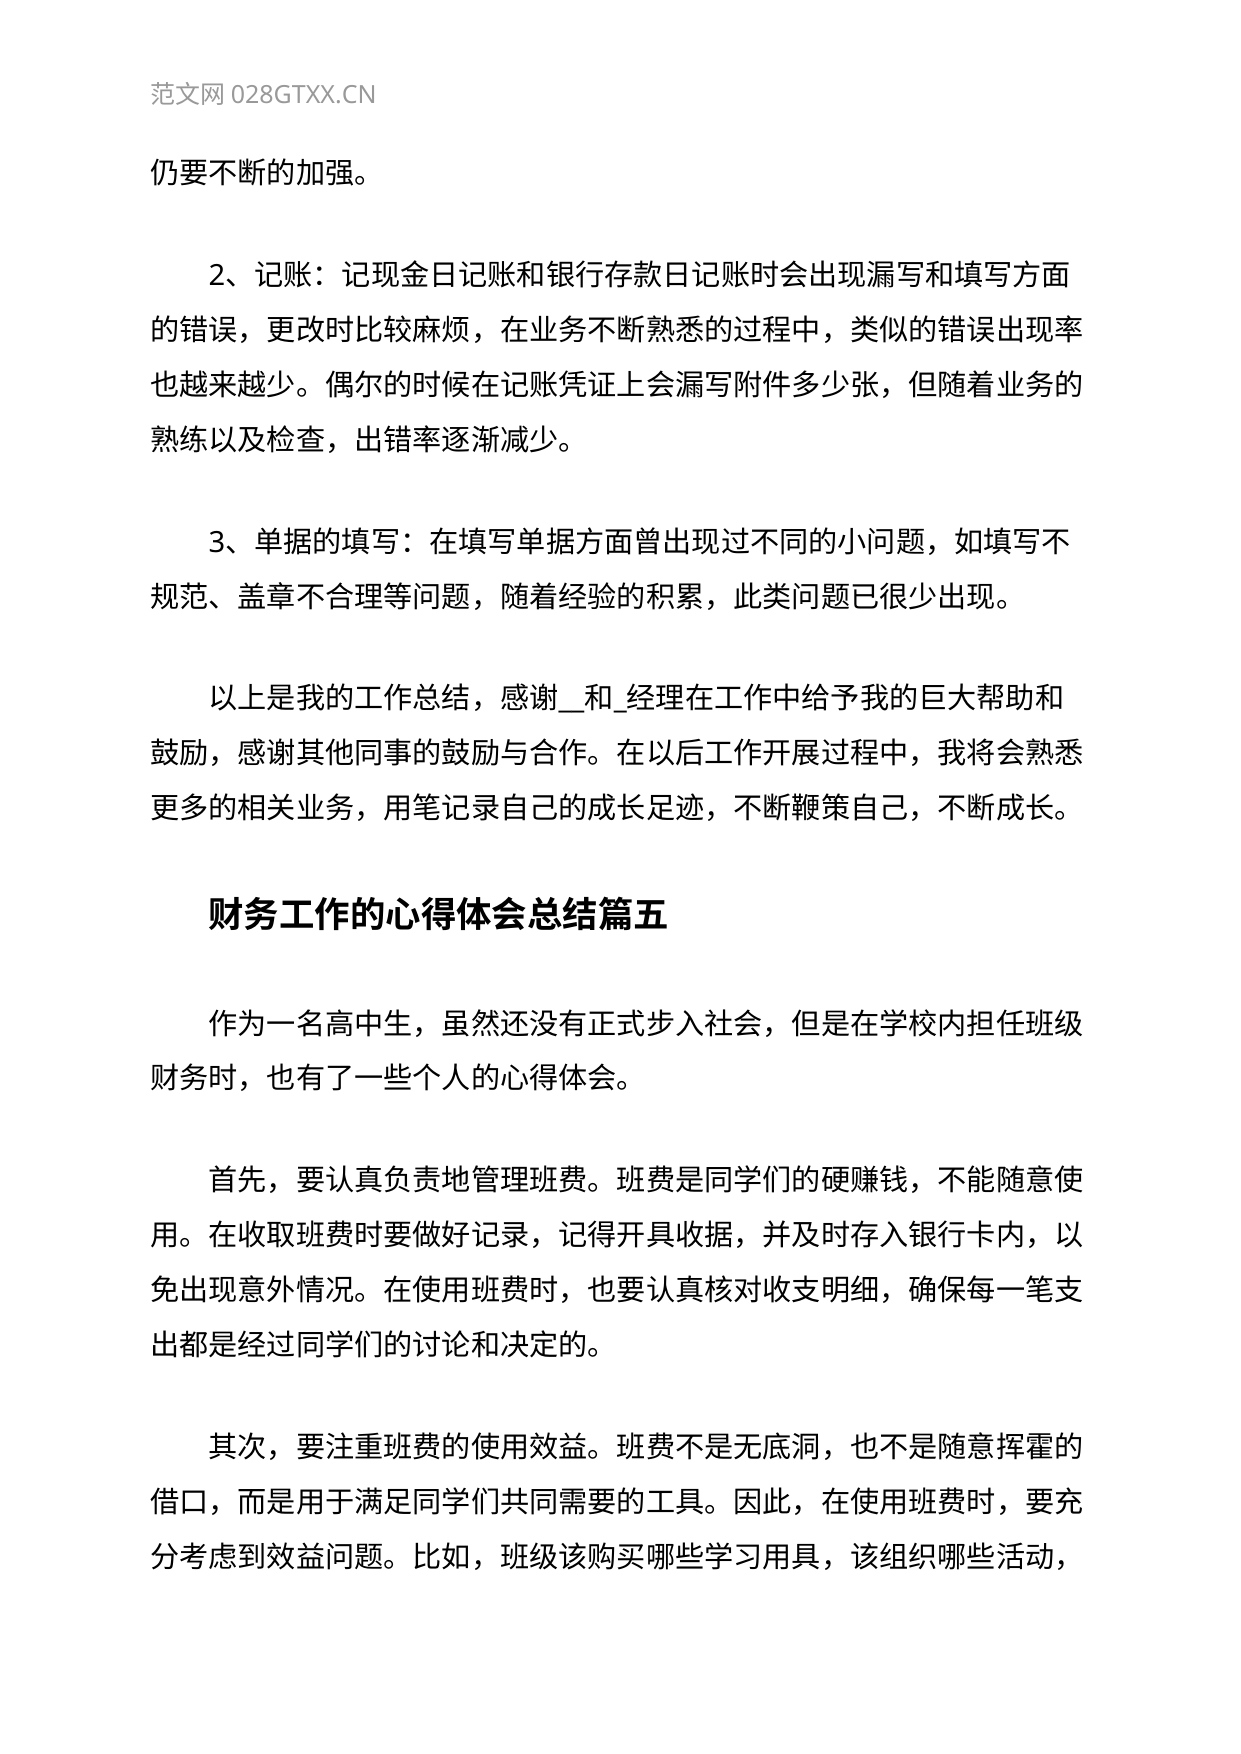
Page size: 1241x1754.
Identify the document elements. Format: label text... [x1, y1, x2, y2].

text 以上是我的工作总结，感谢__和_经理在工作中给予我的巨大帮助和鼓励，感谢其他同事的鼓励与合作。在以后工作开展过程中，我将会熟悉更多的相关业务，用笔记录自己的成长足迹，不断鞭策自己，不断成长。 [150, 675, 1090, 827]
text 2、记账：记现金日记账和银行存款日记账时会出现漏写和填写方面的错误，更改时比较麻烦，在业务不断熟悉的过程中，类似的错误出现率也越来越少。偶尔的时候在记账凭证上会漏写附件多少张，但随着业务的熟练以及检查，出错率逐渐减少。 [150, 252, 1090, 459]
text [150, 1423, 1090, 1575]
text 3、单据的填写：在填写单据方面曾出现过不同的小问题，如填写不规范、盖章不合理等问题，随着经验的积累，此类问题已很少出现。 [150, 518, 1090, 616]
text 首先，要认真负责地管理班费。班费是同学们的硬赚钱，不能随意使用。在收取班费时要做好记录，记得开具收据，并及时存入银行卡内，以免出现意外情况。在使用班费时，也要认真核对收支明细，确保每一笔支出都是经过同学们的讨论和决定的。 [150, 1157, 1090, 1364]
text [150, 150, 1090, 192]
text 作为一名高中生，虽然还没有正式步入社会，但是在学校内担任班级财务时，也有了一些个人的心得体会。 [150, 1000, 1090, 1097]
text 财务工作的心得体会总结篇五 [150, 887, 1090, 938]
